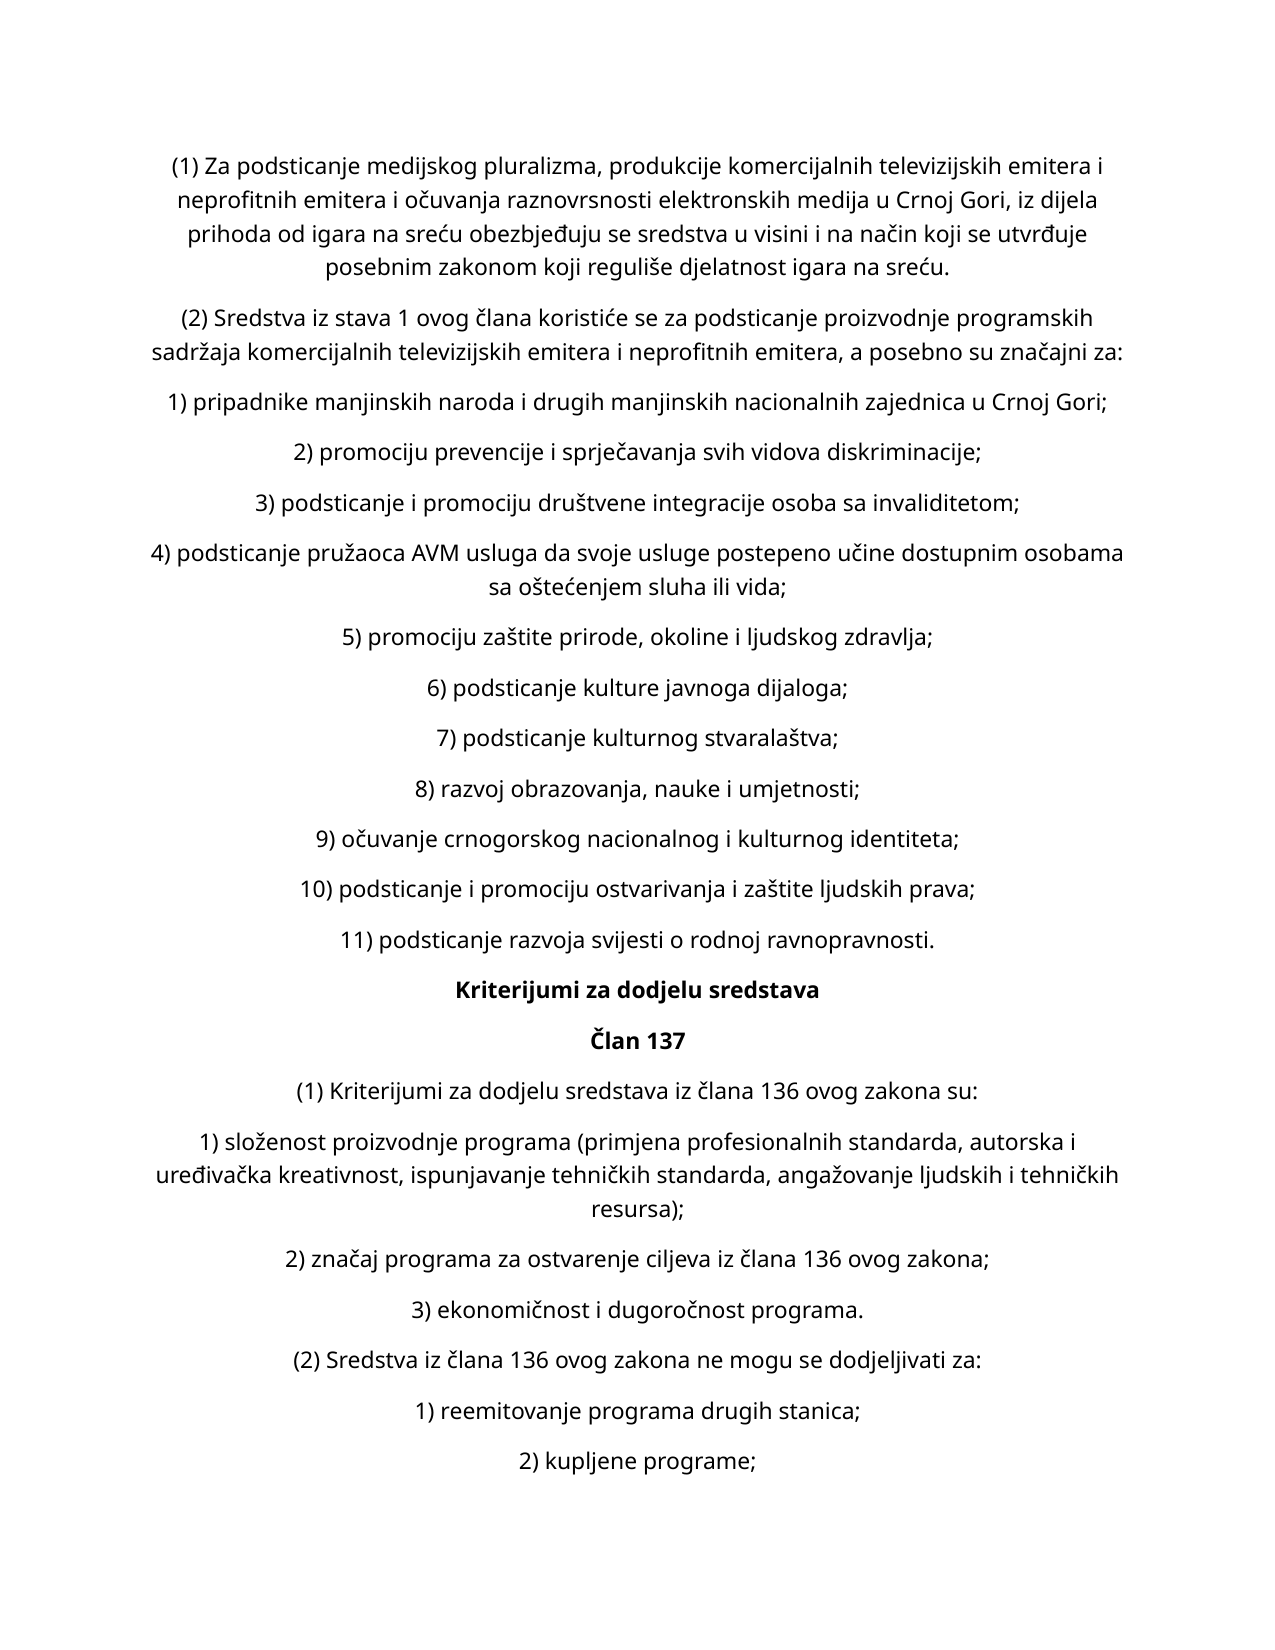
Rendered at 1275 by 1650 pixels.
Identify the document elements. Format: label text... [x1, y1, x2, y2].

text 2) promociju prevencije i sprječavanja svih vidova diskriminacije; [150, 436, 1125, 467]
text 2) kupljene programe; [150, 1445, 1125, 1476]
text 3) podsticanje i promociju društvene integracije osoba sa invaliditetom; [150, 487, 1125, 518]
text 1) složenost proizvodnje programa (primjena profesionalnih standarda, autorska i uređivačka kreativnost, ispunjavanje tehničkih standarda, angažovanje ljudskih i tehničkih resursa); [150, 1125, 1125, 1224]
text 4) podsticanje pružaoca AVM usluga da svoje usluge postepeno učine dostupnim osobama sa oštećenjem sluha ili vida; [150, 537, 1125, 602]
text 5) promociju zaštite prirode, okoline i ljudskog zdravlja; [150, 621, 1125, 652]
text (1) Za podsticanje medijskog pluralizma, produkcije komercijalnih televizijskih emitera i neprofitnih emitera i očuvanja raznovrsnosti elektronskih medija u Crnoj Gori, iz dijela prihoda od igara na sreću obezbjeđuju se sredstva u visini i na način koji se utvrđuje posebnim zakonom koji reguliše djelatnost igara na sreću. [150, 150, 1125, 282]
text (2) Sredstva iz člana 136 ovog zakona ne mogu se dodjeljivati za: [150, 1344, 1125, 1375]
text Član 137 [150, 1024, 1125, 1056]
text 2) značaj programa za ostvarenje ciljeva iz člana 136 ovog zakona; [150, 1243, 1125, 1274]
text 10) podsticanje i promociju ostvarivanja i zaštite ljudskih prava; [150, 873, 1125, 904]
text 1) pripadnike manjinskih naroda i drugih manjinskih nacionalnih zajednica u Crnoj Gori; [150, 386, 1125, 417]
text 1) reemitovanje programa drugih stanica; [150, 1394, 1125, 1426]
text (2) Sredstva iz stava 1 ovog člana koristiće se za podsticanje proizvodnje programskih sadržaja komercijalnih televizijskih emitera i neprofitnih emitera, a posebno su značajni za: [150, 302, 1125, 367]
text Kriterijumi za dodjelu sredstava [150, 974, 1125, 1005]
text 8) razvoj obrazovanja, nauke i umjetnosti; [150, 772, 1125, 804]
text 7) podsticanje kulturnog stvaralaštva; [150, 722, 1125, 753]
text 3) ekonomičnost i dugoročnost programa. [150, 1294, 1125, 1325]
text 9) očuvanje crnogorskog nacionalnog i kulturnog identiteta; [150, 823, 1125, 854]
text 6) podsticanje kulture javnoga dijaloga; [150, 672, 1125, 703]
text (1) Kriterijumi za dodjelu sredstava iz člana 136 ovog zakona su: [150, 1075, 1125, 1106]
text 11) podsticanje razvoja svijesti o rodnoj ravnopravnosti. [150, 924, 1125, 955]
